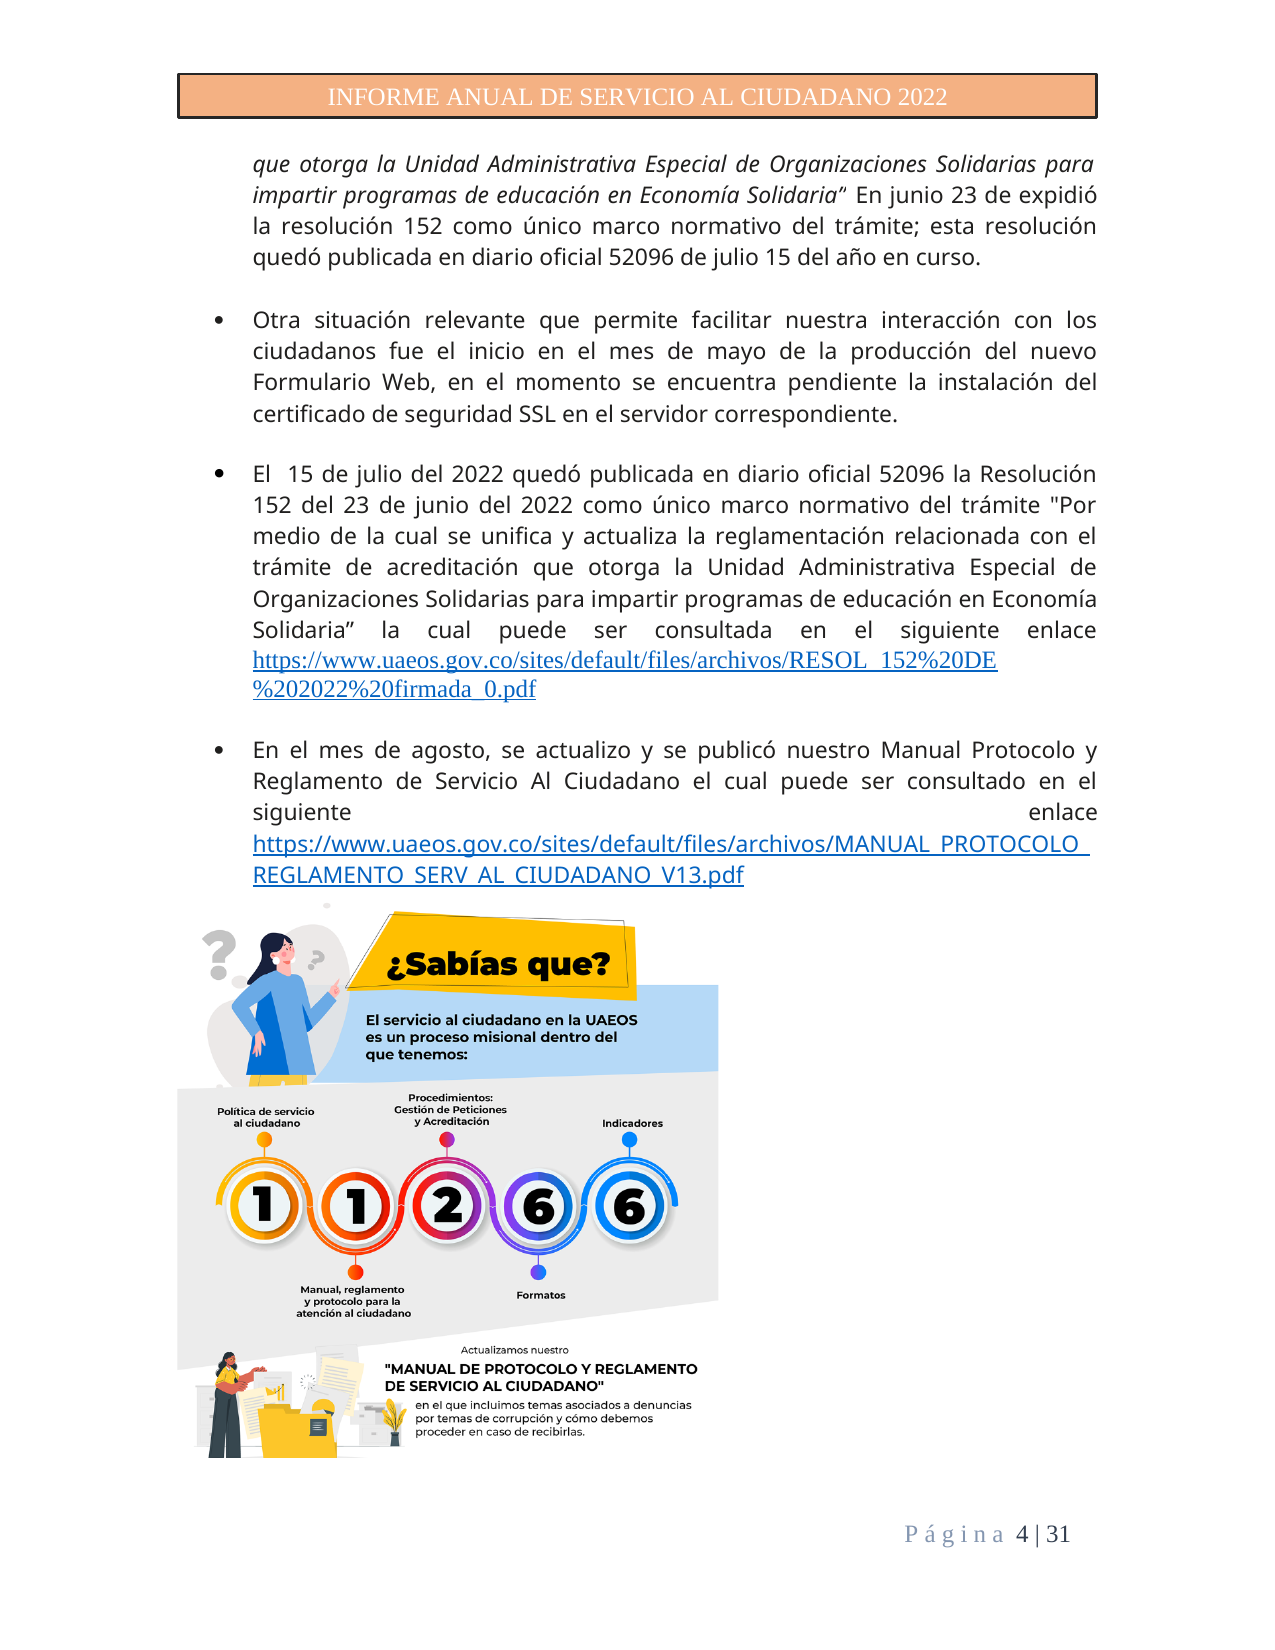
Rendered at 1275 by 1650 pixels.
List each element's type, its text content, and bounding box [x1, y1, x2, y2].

list Otra situación relevante que permite facilitar nuestra interacción con los ciudadanos fue el inicio en el mes de mayo de la producción del nuevo Formulario Web, en el momento se encuentra pendiente la instalación del certificado de seguridad SSL en el servidor correspondiente. [215, 304, 1098, 429]
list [215, 148, 1098, 273]
list El 15 de julio del 2022 quedó publicada en diario oficial 52096 la Resolución 152 del 23 de junio del 2022 como único marco normativo del trámite "Por medio de la cual se unifica y actualiza la reglamentación relacionada con el trámite de acreditación que otorga la Unidad Administrativa Especial de Organizaciones Solidarias para impartir programas de educación en Economía Solidaria” la cual puede ser consultada en el siguiente enlace https://www.uaeos.gov.co/sites/default/files/archivos/RESOL_152%20DE%202022%20firmada_0.pdf [215, 458, 1098, 703]
picture [177, 890, 719, 1458]
list En el mes de agosto, se actualizo y se publicó nuestro Manual Protocolo y Reglamento de Servicio Al Ciudadano el cual puede ser consultado en el siguiente enlace https://www.uaeos.gov.co/sites/default/files/archivos/MANUAL_PROTOCOLO_REGLAMENTO_SERV_AL_CIUDADANO_V13.pdf [215, 734, 1098, 890]
